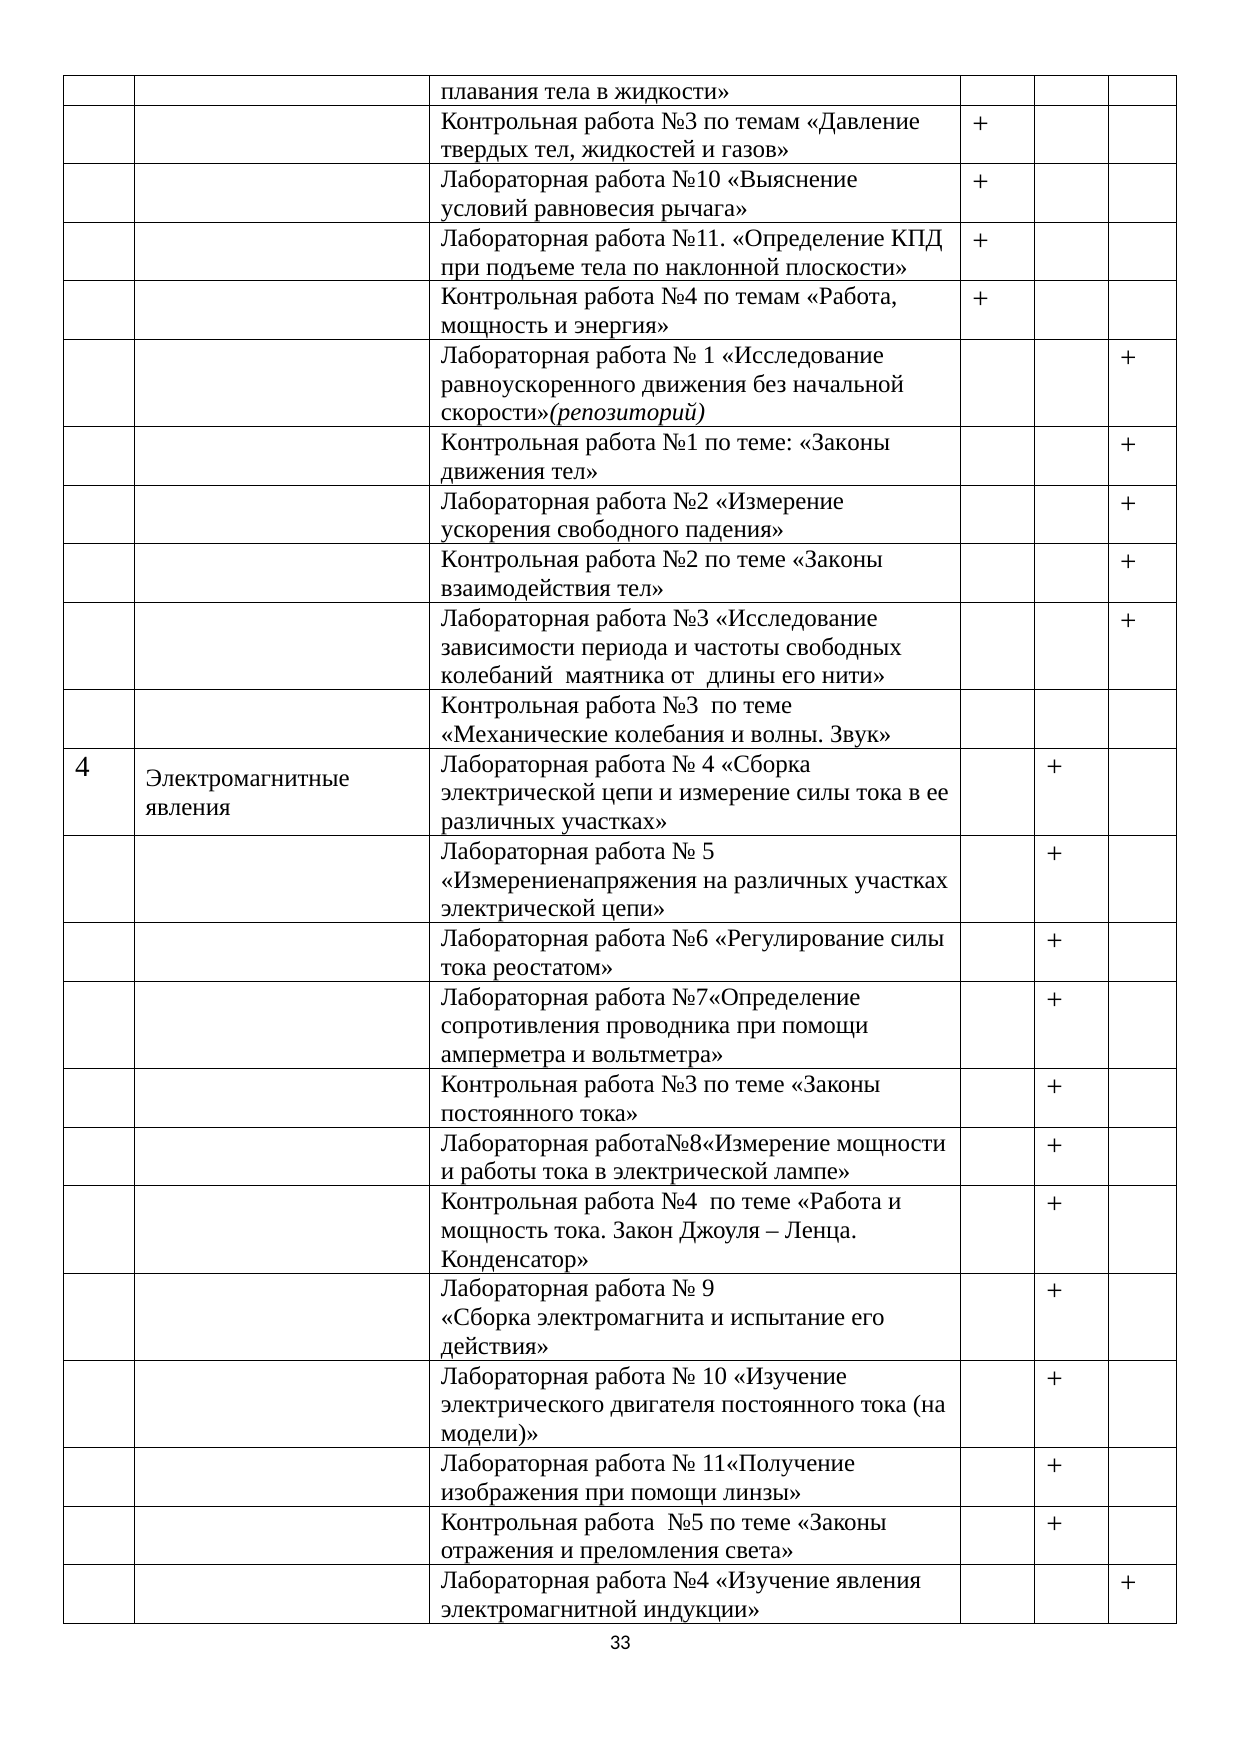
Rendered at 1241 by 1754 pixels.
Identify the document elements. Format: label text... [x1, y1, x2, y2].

table_cell [1109, 1069, 1176, 1127]
table_cell Лабораторная работа №7«Определение сопротивления проводника при помощи амперметра и вольтметра» [430, 982, 960, 1068]
table_cell Контрольная работа №4 по темам «Работа, мощность и энергия» [430, 281, 960, 339]
table_cell [961, 1565, 1034, 1623]
table_cell [1035, 603, 1108, 689]
table_cell Лабораторная работа № 10 «Изучение электрического двигателя постоянного тока (на модели)» [430, 1361, 960, 1447]
table_cell [961, 982, 1034, 1068]
table_cell Лабораторная работа №2 «Измерение ускорения свободного падения» [430, 486, 960, 543]
table_cell [64, 1507, 134, 1564]
table_cell + [1035, 1186, 1108, 1272]
table_cell [1109, 836, 1176, 922]
table_cell [135, 836, 429, 922]
table_cell Контрольная работа №3 по теме «Законы постоянного тока» [430, 1069, 960, 1127]
table_cell + [1109, 1565, 1176, 1623]
table_cell [135, 982, 429, 1068]
table_cell [1035, 164, 1108, 222]
table_cell Лабораторная работа №11. «Определение КПД при подъеме тела по наклонной плоскости» [430, 223, 960, 280]
table_cell [64, 923, 134, 981]
table_cell + [961, 76, 1034, 105]
table_cell [1035, 690, 1108, 748]
table_cell + [1035, 1128, 1108, 1185]
table_cell [64, 106, 134, 163]
table_cell [64, 603, 134, 689]
table_cell [135, 1128, 429, 1185]
table_cell + [1035, 1507, 1108, 1564]
table_cell [1109, 223, 1176, 280]
table_cell + [1035, 749, 1108, 835]
table_cell [135, 106, 429, 163]
table_cell [961, 923, 1034, 981]
table_cell Лабораторная работа № 11«Получение изображения при помощи линзы» [430, 1448, 960, 1506]
table_cell [961, 1448, 1034, 1506]
table_cell [961, 427, 1034, 485]
table_cell [1035, 106, 1108, 163]
table_cell [64, 1565, 134, 1623]
table_cell [1035, 1565, 1108, 1623]
table_cell [1109, 164, 1176, 222]
table_cell [961, 1361, 1034, 1447]
table_cell [64, 486, 134, 543]
table_cell + [1035, 1069, 1108, 1127]
table_cell Контрольная работа №2 по теме «Законы взаимодействия тел» [430, 544, 960, 602]
table_cell [1109, 281, 1176, 339]
table_cell [1109, 1128, 1176, 1185]
table_cell [135, 1274, 429, 1360]
table_cell [64, 690, 134, 748]
table_cell [135, 164, 429, 222]
table_cell [64, 1361, 134, 1447]
table_cell [961, 544, 1034, 602]
table_cell [961, 340, 1034, 426]
table_cell Лабораторная работа №6 «Регулирование силы тока реостатом» [430, 923, 960, 981]
table_cell + [961, 164, 1034, 222]
table_cell + [1035, 982, 1108, 1068]
table_cell [1035, 76, 1108, 105]
table_cell Лабораторная работа №10 «Выяснение условий равновесия рычага» [430, 164, 960, 222]
table_cell [1109, 1186, 1176, 1272]
table_cell + [1109, 340, 1176, 426]
table_cell Лабораторная работа№8«Измерение мощности и работы тока в электрической лампе» [430, 1128, 960, 1185]
table_cell [1035, 486, 1108, 543]
table_cell [1109, 1274, 1176, 1360]
table_cell 4 [64, 749, 134, 835]
table_cell + [1035, 836, 1108, 922]
table_cell [135, 544, 429, 602]
table_cell [961, 486, 1034, 543]
table_cell [64, 164, 134, 222]
table_cell [135, 923, 429, 981]
table_cell [64, 340, 134, 426]
table_cell Лабораторная работа №3 «Исследование зависимости периода и частоты свободных колебаний маятника от длины его нити» [430, 603, 960, 689]
table_cell [135, 1507, 429, 1564]
table_cell Контрольная работа №4 по теме «Работа и мощность тока. Закон Джоуля – Ленца. Конденсатор» [430, 1186, 960, 1272]
table_cell Лабораторная работа № 9 «Сборка электромагнита и испытание его действия» [430, 1274, 960, 1360]
table_cell [1035, 427, 1108, 485]
table_cell [961, 1128, 1034, 1185]
table_cell [64, 982, 134, 1068]
table_cell + [961, 281, 1034, 339]
table_cell [1035, 223, 1108, 280]
table_cell [1109, 982, 1176, 1068]
table_cell [135, 76, 429, 105]
table_cell + [1035, 1448, 1108, 1506]
table_cell [1035, 340, 1108, 426]
table_cell + [1035, 1361, 1108, 1447]
table_cell Контрольная работа №1 по теме: «Законы движения тел» [430, 427, 960, 485]
table_cell [64, 544, 134, 602]
table_cell [961, 603, 1034, 689]
table_cell + [1109, 603, 1176, 689]
table_cell Лабораторная работа № 4 «Сборка электрической цепи и измерение силы тока в ее различных участках» [430, 749, 960, 835]
table_cell [1109, 923, 1176, 981]
table_cell [135, 427, 429, 485]
table_cell [1109, 1448, 1176, 1506]
table_cell [135, 223, 429, 280]
table_cell [64, 281, 134, 339]
table_cell [135, 340, 429, 426]
table_cell [64, 1069, 134, 1127]
table_cell [961, 1274, 1034, 1360]
table_cell [135, 1069, 429, 1127]
table_cell [64, 1186, 134, 1272]
table_cell + [1109, 486, 1176, 543]
table_cell + [1109, 427, 1176, 485]
table_cell [64, 427, 134, 485]
table_cell [1109, 1361, 1176, 1447]
table_cell [961, 690, 1034, 748]
table_cell [135, 1565, 429, 1623]
table_cell Лабораторная работа № 1 «Исследование равноускоренного движения без начальной скорости»(репозиторий) [430, 340, 960, 426]
table_cell [64, 1448, 134, 1506]
table_cell Лабораторная работа №4 «Изучение явления электромагнитной индукции» [430, 1565, 960, 1623]
table_cell [64, 1274, 134, 1360]
table_cell [135, 281, 429, 339]
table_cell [430, 76, 960, 105]
table_cell + [1035, 923, 1108, 981]
table_cell Лабораторная работа № 5 «Измерениенапряжения на различных участках электрической цепи» [430, 836, 960, 922]
table_cell Контрольная работа №3 по теме «Механические колебания и волны. Звук» [430, 690, 960, 748]
table_cell [135, 1361, 429, 1447]
table_cell [1109, 1507, 1176, 1564]
table_cell [135, 486, 429, 543]
table_cell Контрольная работа №3 по темам «Давление твердых тел, жидкостей и газов» [430, 106, 960, 163]
table_cell [961, 1069, 1034, 1127]
table_cell [961, 749, 1034, 835]
table_cell [135, 603, 429, 689]
table_cell [135, 690, 429, 748]
table_cell [961, 1186, 1034, 1272]
table_cell + [1035, 1274, 1108, 1360]
table_cell [1109, 106, 1176, 163]
table_cell [64, 836, 134, 922]
table_cell [64, 1128, 134, 1185]
table_cell [1109, 749, 1176, 835]
table_cell [1109, 76, 1176, 105]
table_cell Контрольная работа №5 по теме «Законы отражения и преломления света» [430, 1507, 960, 1564]
table_cell [961, 1507, 1034, 1564]
table_cell + [961, 106, 1034, 163]
table_cell + [961, 223, 1034, 280]
table_cell [135, 1448, 429, 1506]
table_cell [135, 1186, 429, 1272]
table_cell [64, 223, 134, 280]
table_cell [961, 836, 1034, 922]
table_cell [1109, 690, 1176, 748]
table_cell [1035, 544, 1108, 602]
table_cell [64, 76, 134, 105]
table_cell Электромагнитные явления [135, 749, 429, 835]
table_cell [1035, 281, 1108, 339]
table_cell + [1109, 544, 1176, 602]
